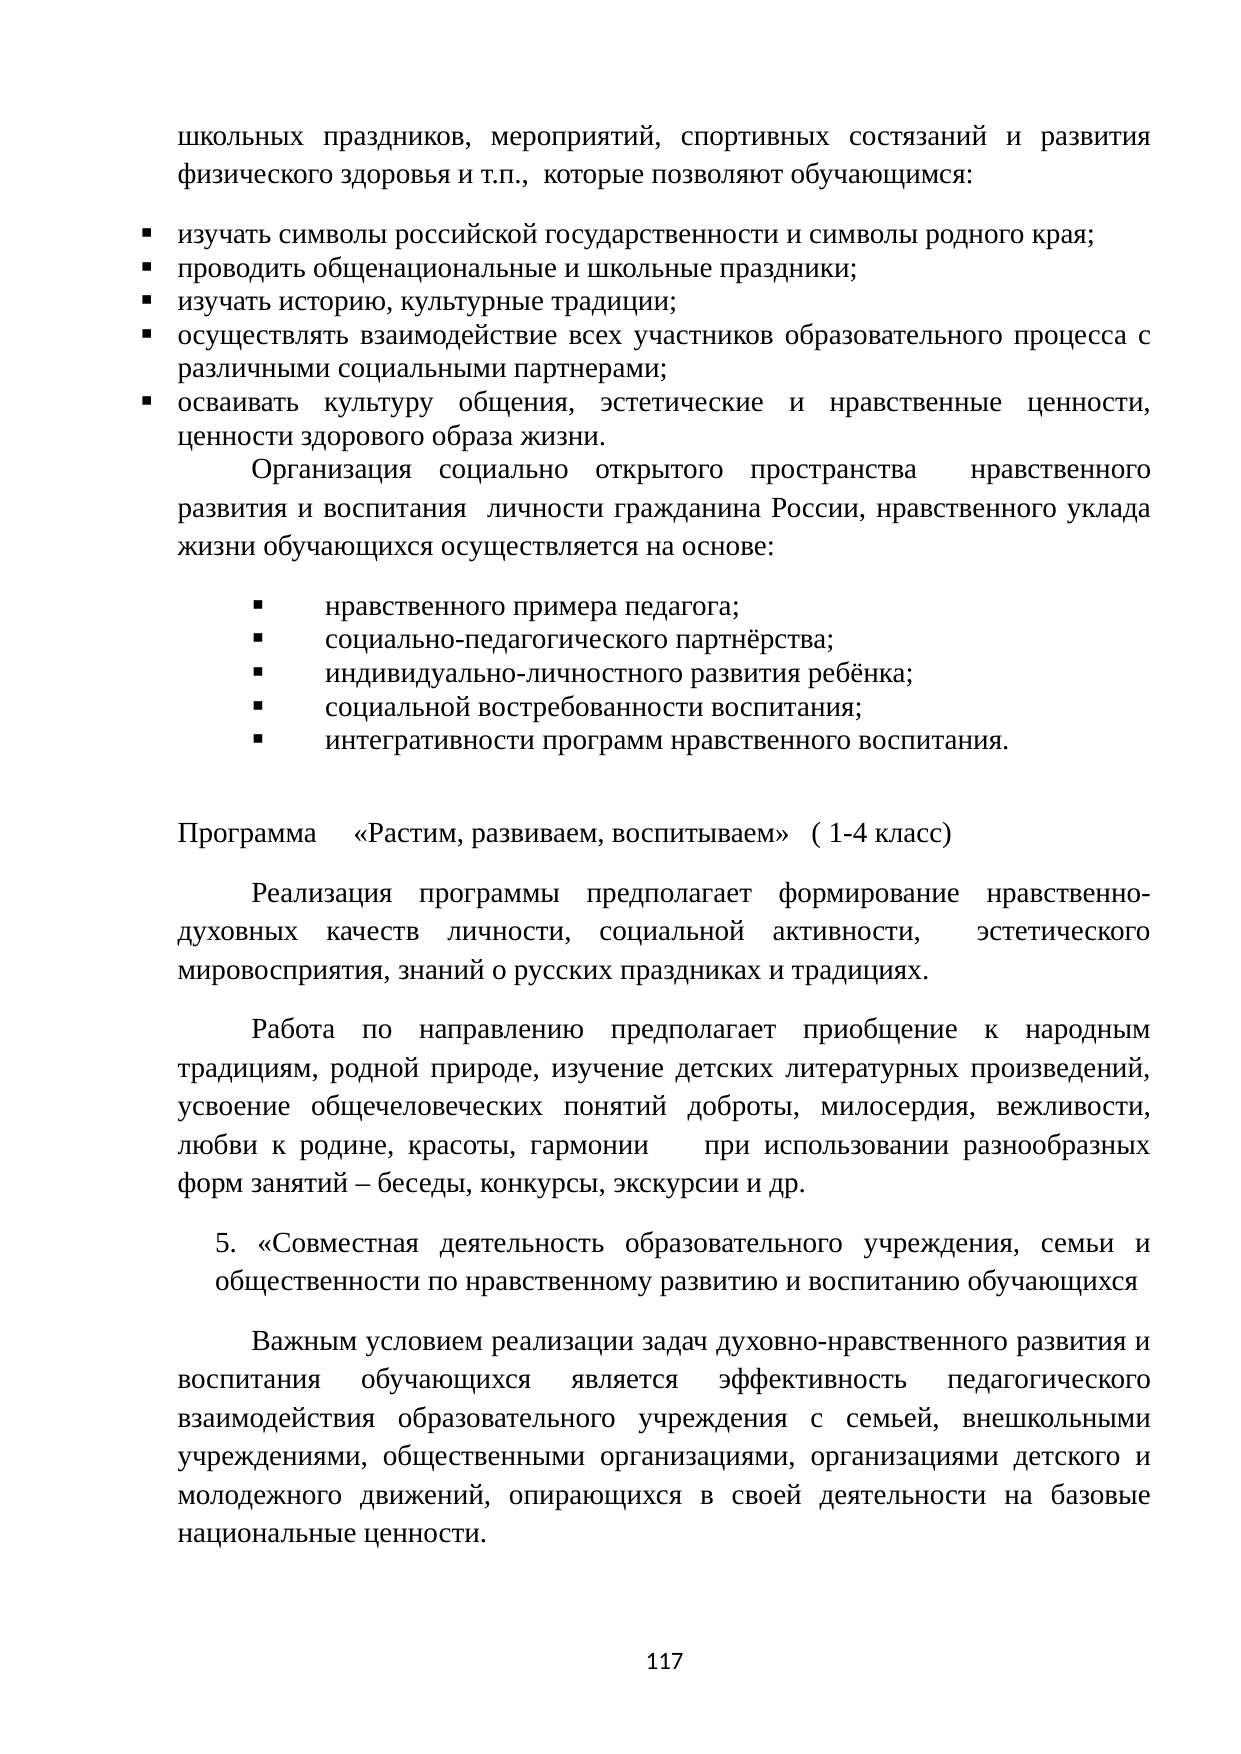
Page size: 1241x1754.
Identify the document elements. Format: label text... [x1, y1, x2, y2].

list осуществлять взаимодействие всех участников образовательного процесса с различными социальными партнерами; [140, 317, 1152, 384]
list изучать символы российской государственности и символы родного края; [140, 216, 1152, 250]
list осваивать культуру общения, эстетические и нравственные ценности, ценности здорового образа жизни. [140, 384, 1152, 451]
list проводить общенациональные и школьные праздники; [140, 250, 1152, 283]
text Реализация программы предполагает формирование нравственно-духовных качеств личности, социальной активности, эстетического мировосприятия, знаний о русских праздниках и традициях. [177, 875, 1152, 985]
list социальной востребованности воспитания; [177, 689, 1152, 722]
list интегративности программ нравственного воспитания. [177, 722, 1152, 756]
list нравственного примера педагога; [177, 588, 1152, 621]
list социально-педагогического партнёрства; [177, 621, 1152, 655]
text Важным условием реализации задач духовно-нравственного развития и воспитания обучающихся является эффективность педагогического взаимодействия образовательного учреждения с семьей, внешкольными учреждениями, общественными организациями, организациями детского и молодежного движений, опирающихся в своей деятельности на базовые национальные ценности. [177, 1323, 1152, 1549]
text 5. «Совместная деятельность образовательного учреждения, семьи и общественности по нравственному развитию и воспитанию обучающихся [215, 1225, 1152, 1297]
list Организация социально открытого пространства нравственного развития и воспитания личности гражданина России, нравственного уклада жизни обучающихся осуществляется на основе: [177, 451, 1152, 562]
text Программа «Растим, развиваем, воспитываем» ( 1-4 класс) [177, 815, 1152, 849]
text Работа по направлению предполагает приобщение к народным традициям, родной природе, изучение детских литературных произведений, усвоение общечеловеческих понятий доброты, милосердия, вежливости, любви к родине, красоты, гармонии при использовании разнообразных форм занятий – беседы, конкурсы, экскурсии и др. [177, 1011, 1152, 1199]
list изучать историю, культурные традиции; [140, 283, 1152, 317]
list индивидуально-личностного развития ребёнка; [177, 655, 1152, 689]
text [177, 118, 1152, 190]
